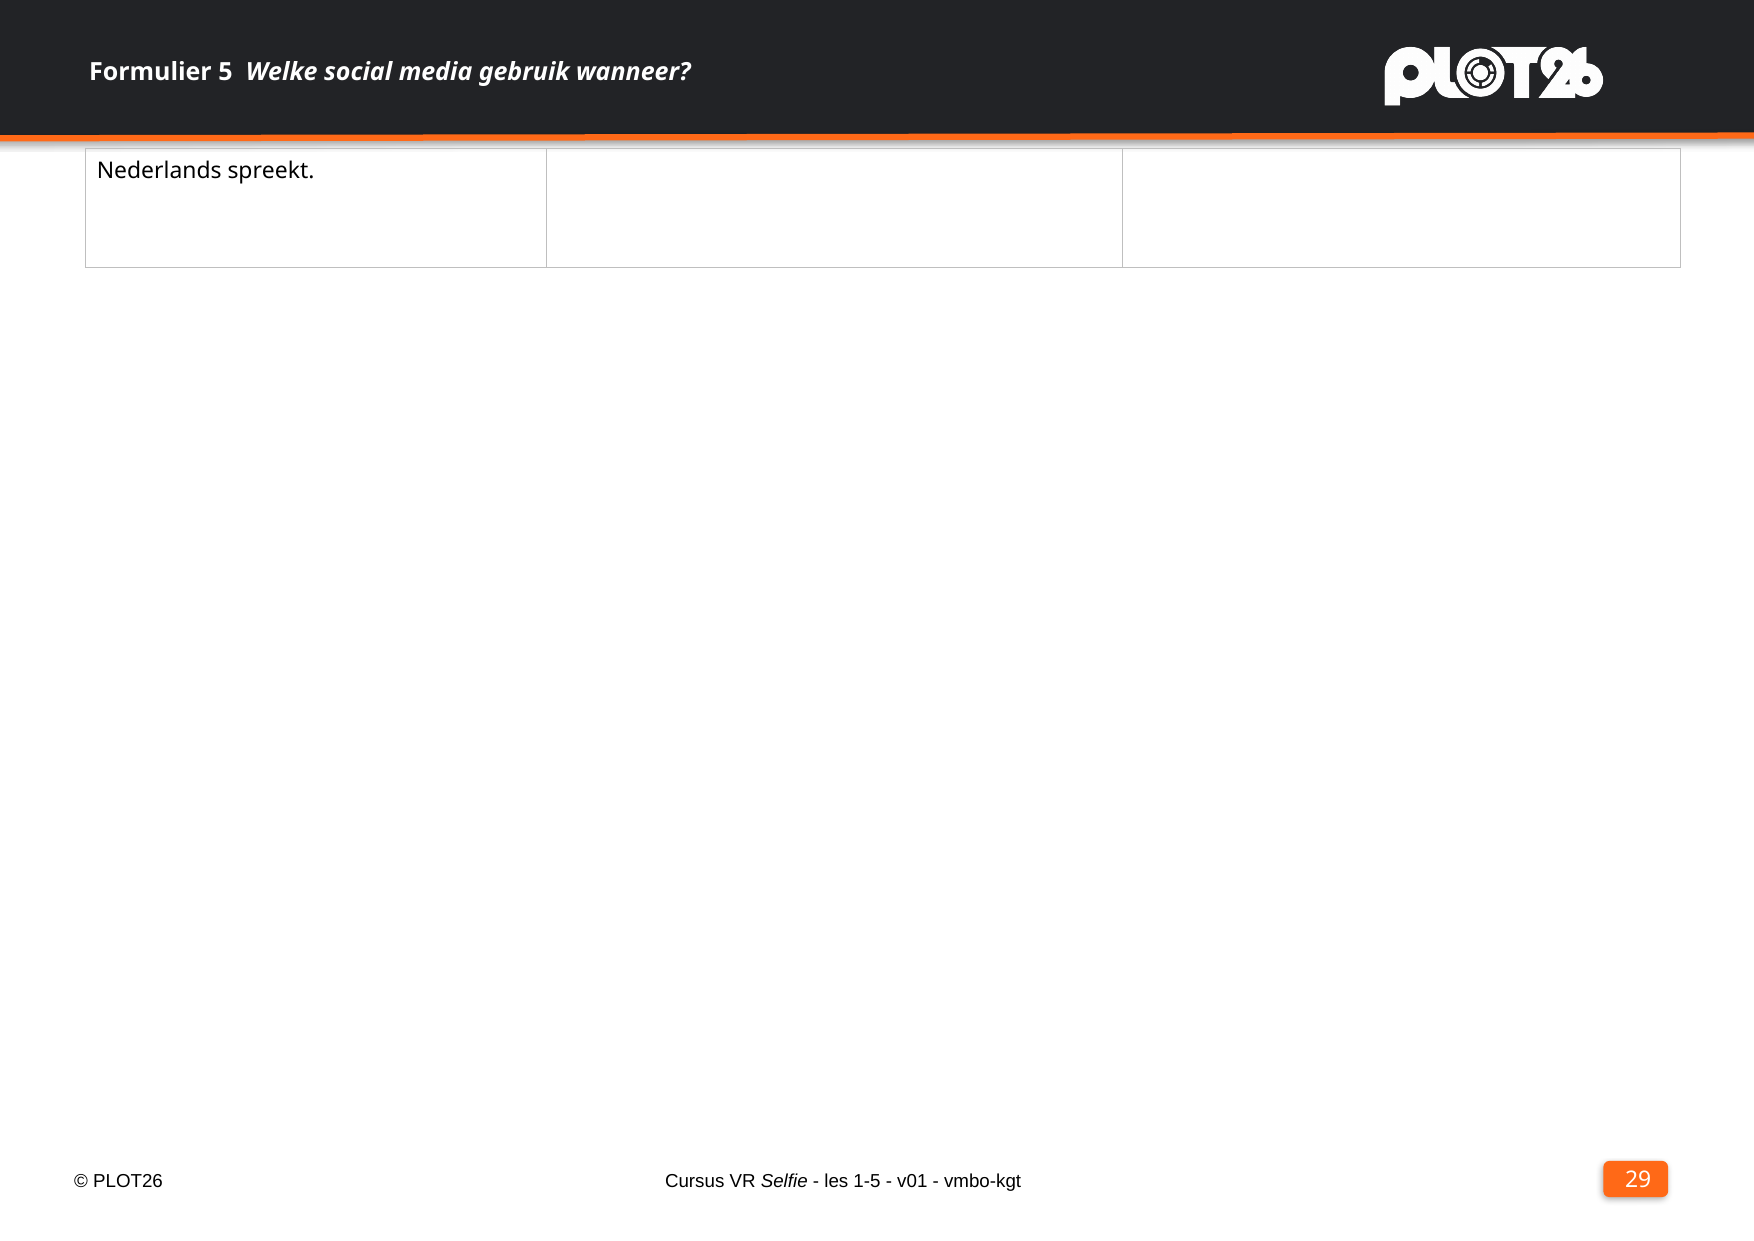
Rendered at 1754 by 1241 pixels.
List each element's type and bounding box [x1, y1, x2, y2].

table_cell [547, 149, 1122, 267]
table_cell [86, 149, 546, 267]
table_cell [1123, 149, 1680, 267]
